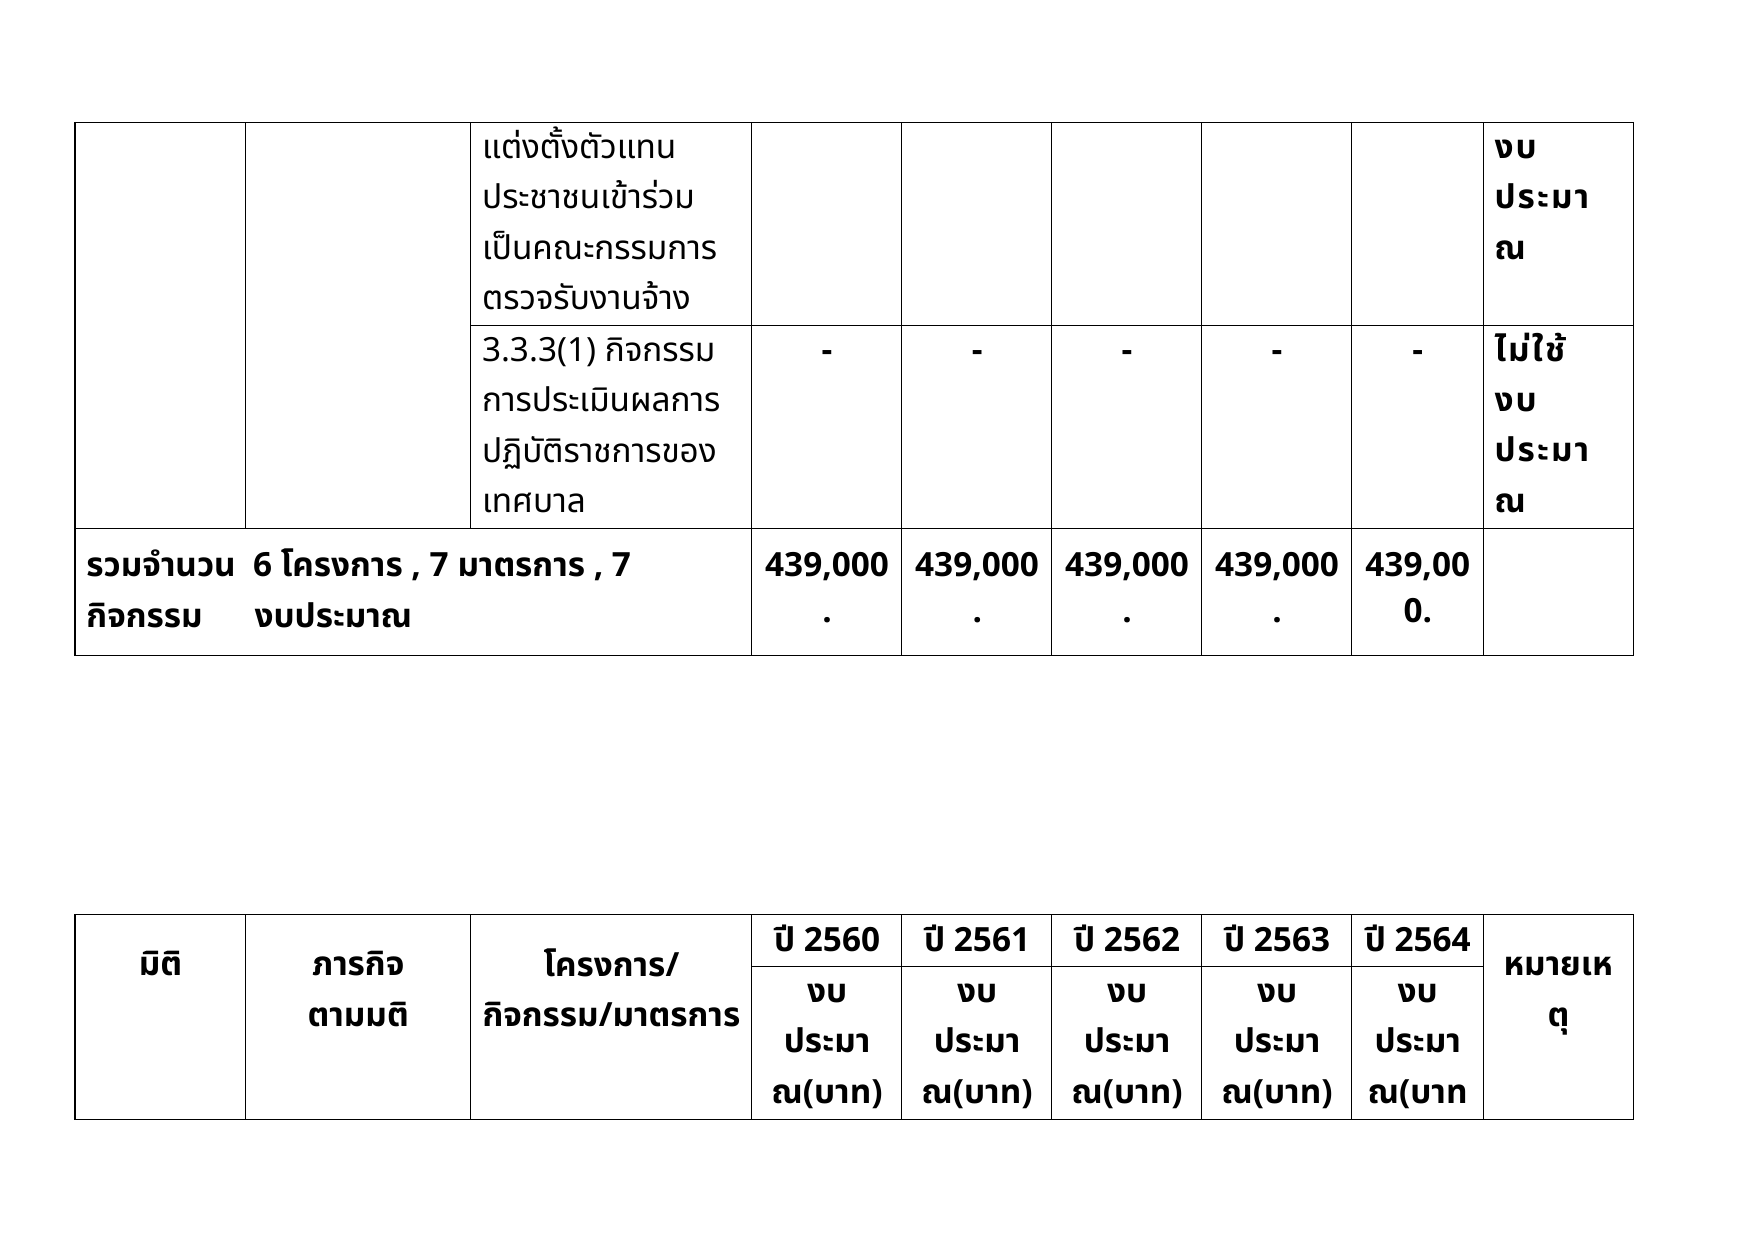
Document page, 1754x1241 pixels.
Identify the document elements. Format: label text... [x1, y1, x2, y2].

table_cell งบประมาณ(บาท) [1052, 967, 1201, 1118]
table_cell - [902, 123, 1051, 324]
table_cell ไม่ใช้ งบประมาณ [1484, 123, 1633, 324]
table_cell งบประมาณ(บาท) [902, 967, 1051, 1118]
table_cell [1484, 529, 1633, 654]
table_header มิติ [76, 915, 245, 1118]
table_cell - [1352, 123, 1483, 324]
table_cell 439,000. [1202, 529, 1351, 654]
table_header ปี 2564 [1352, 915, 1483, 966]
table_cell - [752, 123, 901, 324]
table_cell - [752, 326, 901, 527]
table_cell 439,000. [752, 529, 901, 654]
table_cell งบประมาณ(บาท) [752, 967, 901, 1118]
table_cell 439,000. [902, 529, 1051, 654]
table_cell - [1202, 326, 1351, 527]
table_header หมายเหตุ [1484, 915, 1633, 1118]
table_cell - [902, 326, 1051, 527]
table_cell 439,000. [1052, 529, 1201, 654]
table_cell - [1352, 326, 1483, 527]
table_cell งบประมาณ(บาท) [1202, 967, 1351, 1118]
table_header ปี 2562 [1052, 915, 1201, 966]
table_cell 3.3.3(1) กิจกรรมการประเมินผลการปฏิบัติราชการของเทศบาล [471, 326, 751, 527]
table_cell - [1052, 123, 1201, 324]
table_cell งบประมาณ(บาท) [1352, 967, 1483, 1118]
table_header ภารกิจ ตามมติ [246, 915, 470, 1118]
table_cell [471, 123, 751, 324]
table_cell - [1202, 123, 1351, 324]
table_cell รวมจำนวน 6 โครงการ , 7 มาตรการ , 7 กิจกรรม งบประมาณ [76, 529, 751, 654]
table_cell ไม่ใช้ งบประมาณ [1484, 326, 1633, 527]
table_header โครงการ/กิจกรรม/มาตรการ [471, 915, 751, 1118]
table_header ปี 2563 [1202, 915, 1351, 966]
table_header ปี 2560 [752, 915, 901, 966]
table_cell 439,000. [1352, 529, 1483, 654]
table_header ปี 2561 [902, 915, 1051, 966]
table_cell - [1052, 326, 1201, 527]
